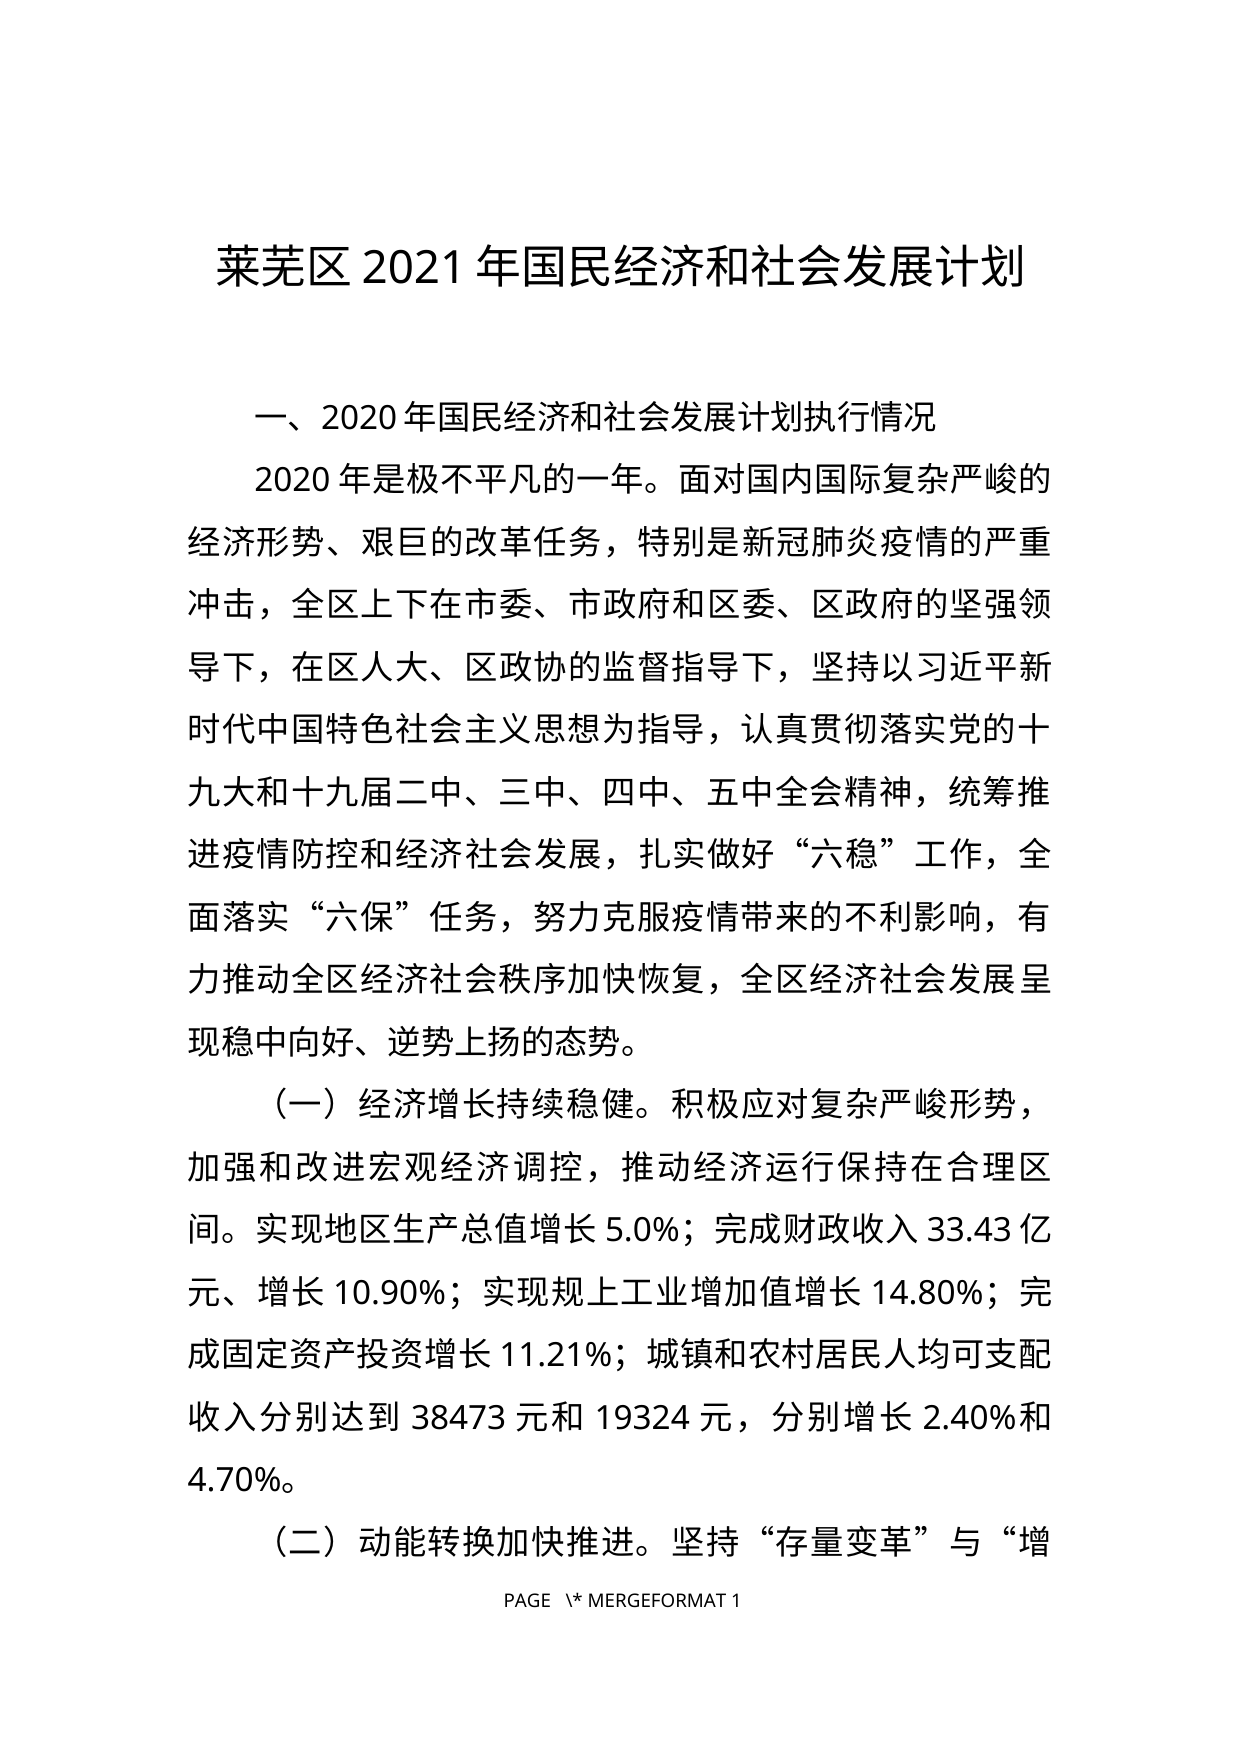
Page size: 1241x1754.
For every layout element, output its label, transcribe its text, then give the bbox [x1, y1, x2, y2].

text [187, 1504, 1053, 1567]
text （一）经济增长持续稳健。积极应对复杂严峻形势，加强和改进宏观经济调控，推动经济运行保持在合理区间。实现地区生产总值增长5.0%；完成财政收入33.43亿元、增长10.90%；实现规上工业增加值增长14.80%；完成固定资产投资增长11.21%；城镇和农村居民人均可支配收入分别达到38473元和19324元，分别增长2.40%和4.70%。 [187, 1067, 1053, 1504]
text 莱芜区2021年国民经济和社会发展计划 [187, 233, 1053, 296]
subtitle 一、2020年国民经济和社会发展计划执行情况 [187, 379, 1053, 442]
text 2020年是极不平凡的一年。面对国内国际复杂严峻的经济形势、艰巨的改革任务，特别是新冠肺炎疫情的严重冲击，全区上下在市委、市政府和区委、区政府的坚强领导下，在区人大、区政协的监督指导下，坚持以习近平新时代中国特色社会主义思想为指导，认真贯彻落实党的十九大和十九届二中、三中、四中、五中全会精神，统筹推进疫情防控和经济社会发展，扎实做好“六稳”工作，全面落实“六保”任务，努力克服疫情带来的不利影响，有力推动全区经济社会秩序加快恢复，全区经济社会发展呈现稳中向好、逆势上扬的态势。 [187, 442, 1053, 1067]
